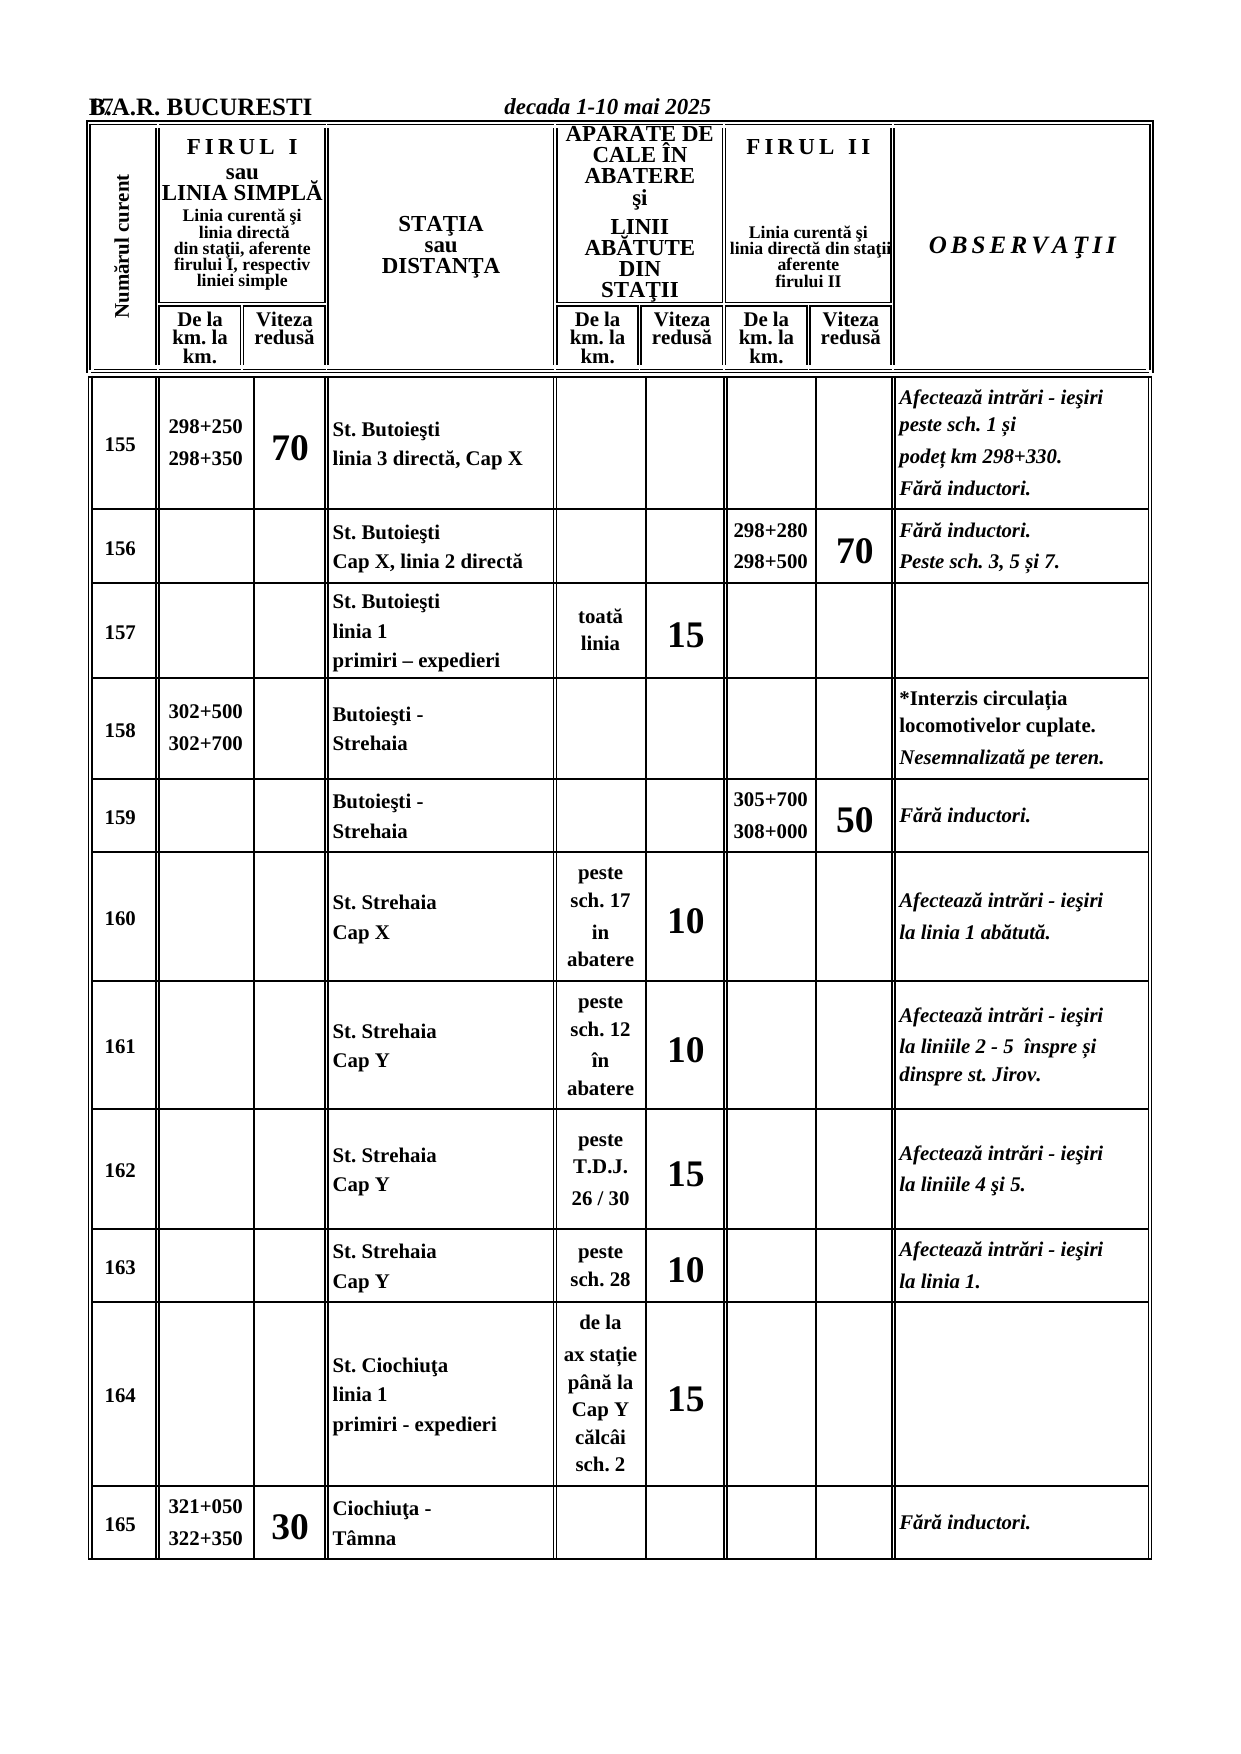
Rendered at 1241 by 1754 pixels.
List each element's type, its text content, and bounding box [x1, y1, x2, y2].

table_cell St. Strehaia Cap Y [329, 1110, 553, 1228]
table_cell [255, 780, 324, 851]
table_cell [255, 1110, 324, 1228]
table_cell [647, 1487, 723, 1558]
table_cell Fără inductori. Peste sch. 3, 5 și 7. [896, 510, 1148, 582]
table_cell 70 [817, 510, 891, 582]
table_cell [896, 1303, 1148, 1485]
table_cell 50 [817, 780, 891, 851]
table_cell de la ax stație până la Cap Y călcâi sch. 2 [557, 1303, 645, 1485]
table_cell [255, 679, 324, 778]
table_cell [160, 982, 253, 1108]
table_cell Butoieşti - Strehaia [329, 780, 553, 851]
table_cell toată linia [557, 584, 645, 677]
table_cell [817, 1230, 891, 1301]
table_cell peste sch. 12 în abatere [557, 982, 645, 1108]
table_cell [255, 510, 324, 582]
table_cell [255, 1303, 324, 1485]
table_cell [557, 780, 645, 851]
table_cell [93, 1303, 155, 1485]
table_cell Fără inductori. [896, 1487, 1148, 1558]
table_cell *Interzis circulația locomotivelor cuplate. Nesemnalizată pe teren. [896, 679, 1148, 778]
table_cell [647, 780, 723, 851]
table_cell [557, 378, 645, 508]
table_cell St. Strehaia Cap X [329, 853, 553, 980]
table_cell [647, 679, 723, 778]
table_cell [728, 982, 815, 1108]
table_cell [728, 584, 815, 677]
table_cell Afectează intrări - ieşiri la linia 1 abătută. [896, 853, 1148, 980]
table_cell [160, 584, 253, 677]
table_cell [728, 853, 815, 980]
table_cell 70 [255, 378, 324, 508]
table_cell [728, 1303, 815, 1485]
table_cell St. Ciochiuţa linia 1 primiri - expedieri [329, 1303, 553, 1485]
table_cell [255, 982, 324, 1108]
table_cell [728, 1487, 815, 1558]
table_cell [255, 853, 324, 980]
table_cell St. Strehaia Cap Y [329, 1230, 553, 1301]
table_cell [93, 510, 155, 582]
table_cell 10 [647, 982, 723, 1108]
table_cell 298+250 298+350 [160, 378, 253, 508]
table_cell St. Strehaia Cap Y [329, 982, 553, 1108]
table_cell [93, 1110, 155, 1228]
table_cell 15 [647, 1110, 723, 1228]
table_cell [93, 584, 155, 677]
table_cell 298+280 298+500 [728, 510, 815, 582]
table_cell [93, 780, 155, 851]
table_cell Ciochiuţa - Tâmna [329, 1487, 553, 1558]
table_cell [728, 679, 815, 778]
table_cell [93, 1230, 155, 1301]
table_cell [93, 1487, 155, 1558]
table_cell [160, 1110, 253, 1228]
table_cell St. Butoieşti linia 1 primiri – expedieri [329, 584, 553, 677]
table_cell peste T.D.J. 26 / 30 [557, 1110, 645, 1228]
table_cell [728, 1230, 815, 1301]
table_cell [817, 679, 891, 778]
table_cell [93, 853, 155, 980]
table_cell [93, 982, 155, 1108]
table_cell [647, 378, 723, 508]
table_cell [896, 584, 1148, 677]
table_cell Afectează intrări - ieşiri peste sch. 1 și podeț km 298+330. Fără inductori. [896, 378, 1148, 508]
table_cell [817, 378, 891, 508]
table_cell [93, 679, 155, 778]
table_cell Afectează intrări - ieşiri la liniile 2 - 5 înspre și dinspre st. Jirov. [896, 982, 1148, 1108]
table_cell peste sch. 28 [557, 1230, 645, 1301]
table_cell 15 [647, 1303, 723, 1485]
table_cell [817, 1110, 891, 1228]
table_cell 302+500 302+700 [160, 679, 253, 778]
table_cell 10 [647, 1230, 723, 1301]
table_cell [160, 510, 253, 582]
table_cell [93, 378, 155, 508]
table_cell [817, 982, 891, 1108]
table_cell 30 [255, 1487, 324, 1558]
table_cell [557, 510, 645, 582]
table_cell 305+700 308+000 [728, 780, 815, 851]
table_cell [160, 1303, 253, 1485]
table_cell [647, 510, 723, 582]
table_cell [817, 1487, 891, 1558]
table_cell [817, 853, 891, 980]
table_cell Afectează intrări - ieşiri la liniile 4 şi 5. [896, 1110, 1148, 1228]
table_cell [557, 1487, 645, 1558]
table_cell [160, 780, 253, 851]
table_cell [160, 853, 253, 980]
table_cell Afectează intrări - ieşiri la linia 1. [896, 1230, 1148, 1301]
table_cell Butoieşti - Strehaia [329, 679, 553, 778]
table_cell [817, 584, 891, 677]
table_cell 15 [647, 584, 723, 677]
table_cell 10 [647, 853, 723, 980]
table_cell [160, 1230, 253, 1301]
table_cell peste sch. 17 in abatere [557, 853, 645, 980]
table_cell Fără inductori. [896, 780, 1148, 851]
table_cell [817, 1303, 891, 1485]
table_cell [728, 378, 815, 508]
table_cell [728, 1110, 815, 1228]
table_cell [255, 584, 324, 677]
table_cell [255, 1230, 324, 1301]
table_cell [557, 679, 645, 778]
table_cell 321+050 322+350 [160, 1487, 253, 1558]
table_cell St. Butoieşti Cap X, linia 2 directă [329, 510, 553, 582]
table_cell St. Butoieşti linia 3 directă, Cap X [329, 378, 553, 508]
